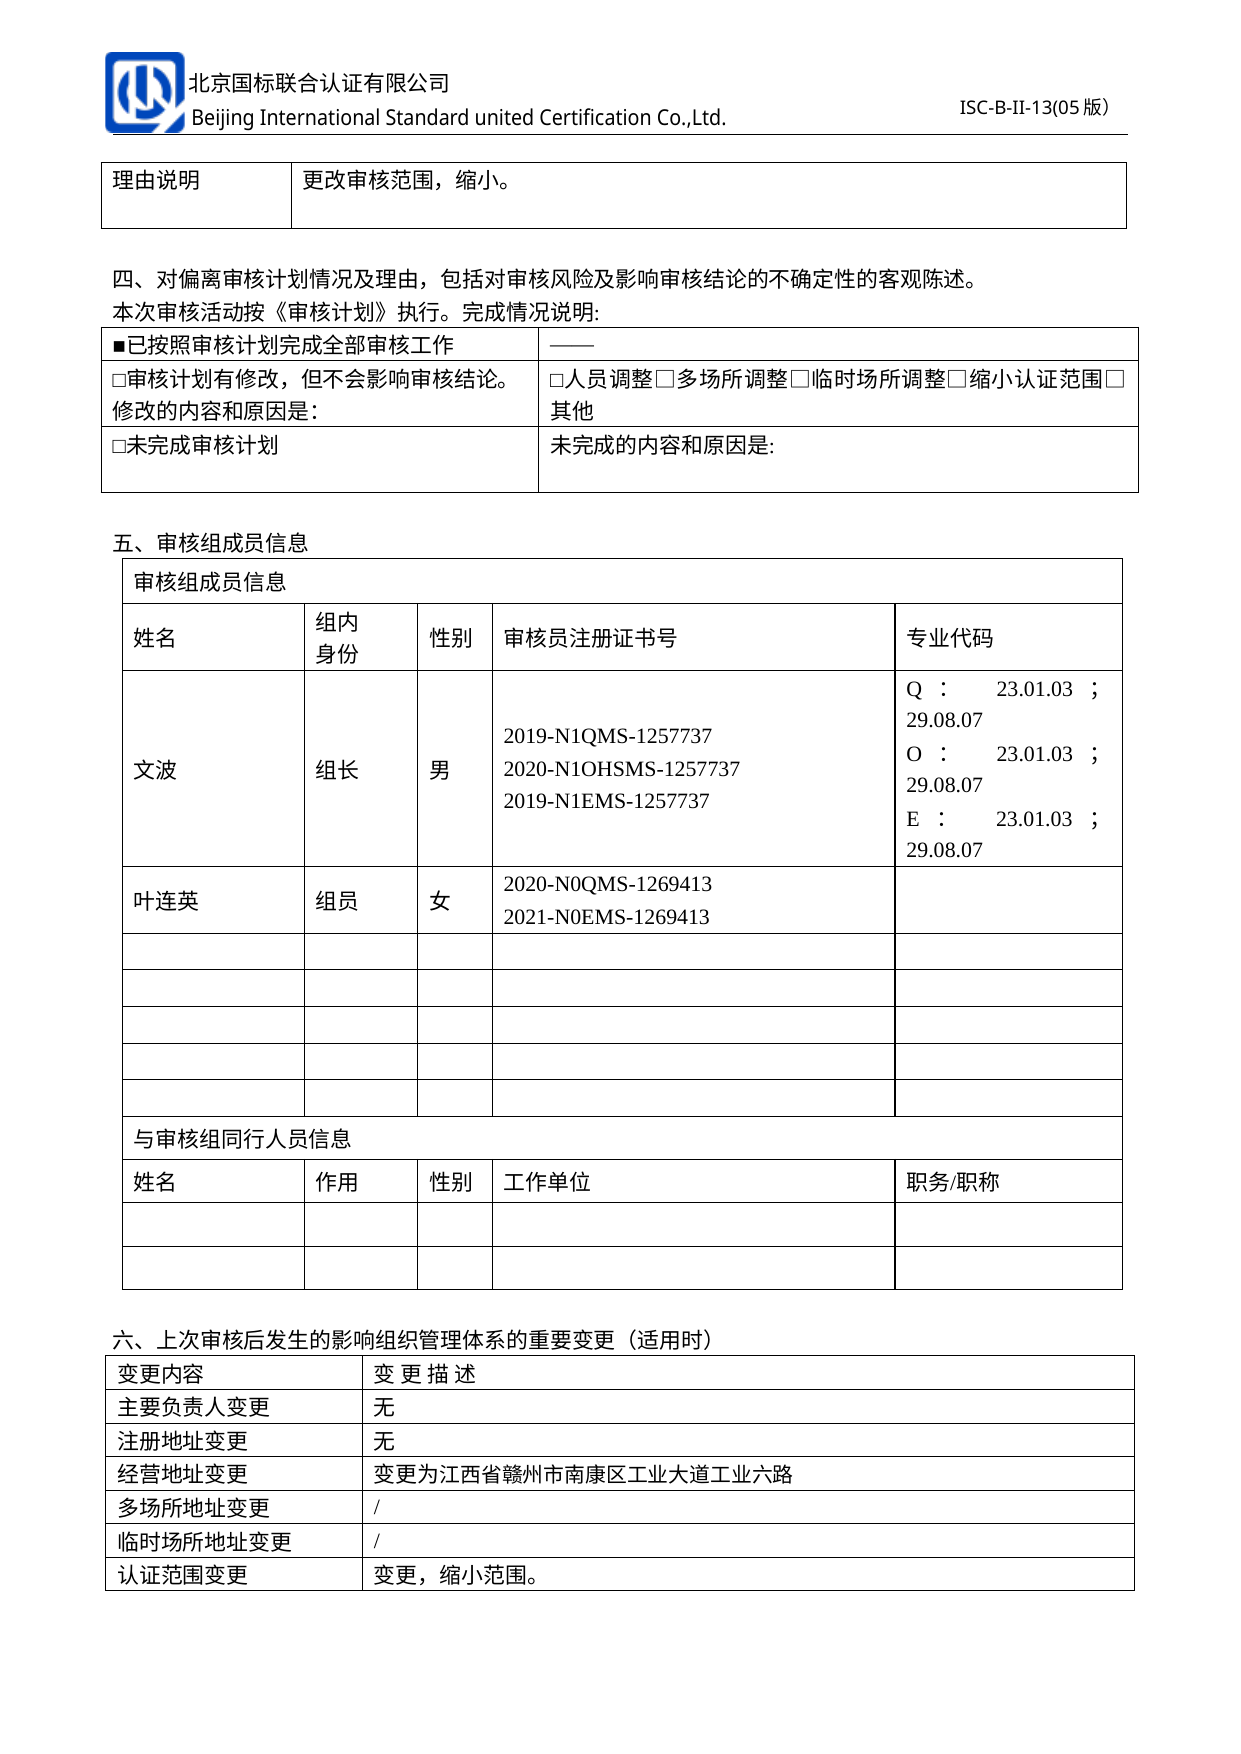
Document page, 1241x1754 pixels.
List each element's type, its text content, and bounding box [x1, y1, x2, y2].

table_cell [123, 1007, 304, 1043]
table_cell [418, 1247, 492, 1289]
table_cell [305, 1007, 417, 1043]
table_cell [123, 1080, 304, 1116]
picture [105, 52, 185, 133]
table_cell 文波 [123, 671, 304, 866]
table_cell 临时场所地址变更 [106, 1524, 362, 1557]
table_cell [305, 970, 417, 1006]
text 五、审核组成员信息 [112, 526, 1128, 558]
table_cell [123, 934, 304, 969]
table_cell [493, 1247, 894, 1289]
table_cell 与审核组同行人员信息 [123, 1117, 1122, 1159]
table_cell [123, 970, 304, 1006]
table_cell [493, 1007, 894, 1043]
table_header 变更内容 [106, 1356, 362, 1389]
table_cell 经营地址变更 [106, 1457, 362, 1489]
table_cell [305, 1247, 417, 1289]
table_cell [493, 970, 894, 1006]
table_cell 男 [418, 671, 492, 866]
table_cell 性别 [418, 1160, 492, 1202]
table_header 审核组成员信息 [123, 559, 1122, 603]
table_cell [305, 1203, 417, 1246]
table_cell [305, 934, 417, 969]
table_cell [896, 1203, 1122, 1246]
table_cell [493, 1080, 894, 1116]
table_cell 组内 身份 [305, 604, 417, 670]
table_cell 理由说明 [102, 163, 291, 228]
table_cell [896, 1007, 1122, 1043]
table_cell 作用 [305, 1160, 417, 1202]
table_cell 变更为江西省赣州市南康区工业大道工业六路 [363, 1457, 1134, 1489]
table_cell 变更，缩小范围。 [363, 1558, 1134, 1590]
table_cell 专业代码 [896, 604, 1122, 670]
table_cell 姓名 [123, 1160, 304, 1202]
table_header 变 更 描 述 [363, 1356, 1134, 1389]
table_cell [493, 1044, 894, 1079]
text 四、对偏离审核计划情况及理由，包括对审核风险及影响审核结论的不确定性的客观陈述。 [112, 262, 1128, 294]
table_cell 认证范围变更 [106, 1558, 362, 1590]
table_cell □未完成审核计划 [102, 427, 538, 492]
table_cell [418, 1080, 492, 1116]
table_cell [418, 1203, 492, 1246]
table_header ■已按照审核计划完成全部审核工作 [102, 328, 538, 360]
table_cell 叶连英 [123, 867, 304, 933]
table_cell 工作单位 [493, 1160, 894, 1202]
table_cell [418, 934, 492, 969]
table_cell 2020-N0QMS-1269413 2021-N0EMS-1269413 [493, 867, 894, 933]
table_cell 无 [363, 1424, 1134, 1456]
table_cell 组长 [305, 671, 417, 866]
table_cell 姓名 [123, 604, 304, 670]
table_cell [305, 1080, 417, 1116]
table_cell Q： 23.01.03；29.08.07 O： 23.01.03；29.08.07 E： 23.01.03；29.08.07 [896, 671, 1122, 866]
table_header —— [539, 328, 1138, 360]
table_cell 多场所地址变更 [106, 1491, 362, 1523]
table_cell 注册地址变更 [106, 1424, 362, 1456]
text 本次审核活动按《审核计划》执行。完成情况说明: [112, 294, 1128, 327]
table_cell [123, 1203, 304, 1246]
table_cell 职务/职称 [896, 1160, 1122, 1202]
table_cell / [363, 1491, 1134, 1523]
table_cell [493, 934, 894, 969]
table_cell 更改审核范围，缩小。 [292, 163, 1126, 228]
table_cell [896, 1044, 1122, 1079]
table_cell 主要负责人变更 [106, 1390, 362, 1422]
table_cell □审核计划有修改，但不会影响审核结论。 修改的内容和原因是： [102, 361, 538, 426]
table_cell 无 [363, 1390, 1134, 1422]
table_cell [418, 970, 492, 1006]
table_cell [418, 1044, 492, 1079]
table_cell □人员调整□多场所调整□临时场所调整□缩小认证范围□其他 [539, 361, 1138, 426]
table_cell [305, 1044, 417, 1079]
table_cell [896, 970, 1122, 1006]
table_cell [123, 1044, 304, 1079]
table_cell 组员 [305, 867, 417, 933]
table_cell 2019-N1QMS-1257737 2020-N1OHSMS-1257737 2019-N1EMS-1257737 [493, 671, 894, 866]
text 六、上次审核后发生的影响组织管理体系的重要变更（适用时） [112, 1323, 1128, 1355]
table_cell [896, 1080, 1122, 1116]
table_cell [896, 934, 1122, 969]
table_cell 性别 [418, 604, 492, 670]
table_cell [418, 1007, 492, 1043]
table_cell / [363, 1524, 1134, 1557]
table_cell [896, 867, 1122, 933]
table_cell 审核员注册证书号 [493, 604, 894, 670]
table_cell [493, 1203, 894, 1246]
table_cell 未完成的内容和原因是: [539, 427, 1138, 492]
table_cell 女 [418, 867, 492, 933]
table_cell [896, 1247, 1122, 1289]
table_cell [123, 1247, 304, 1289]
